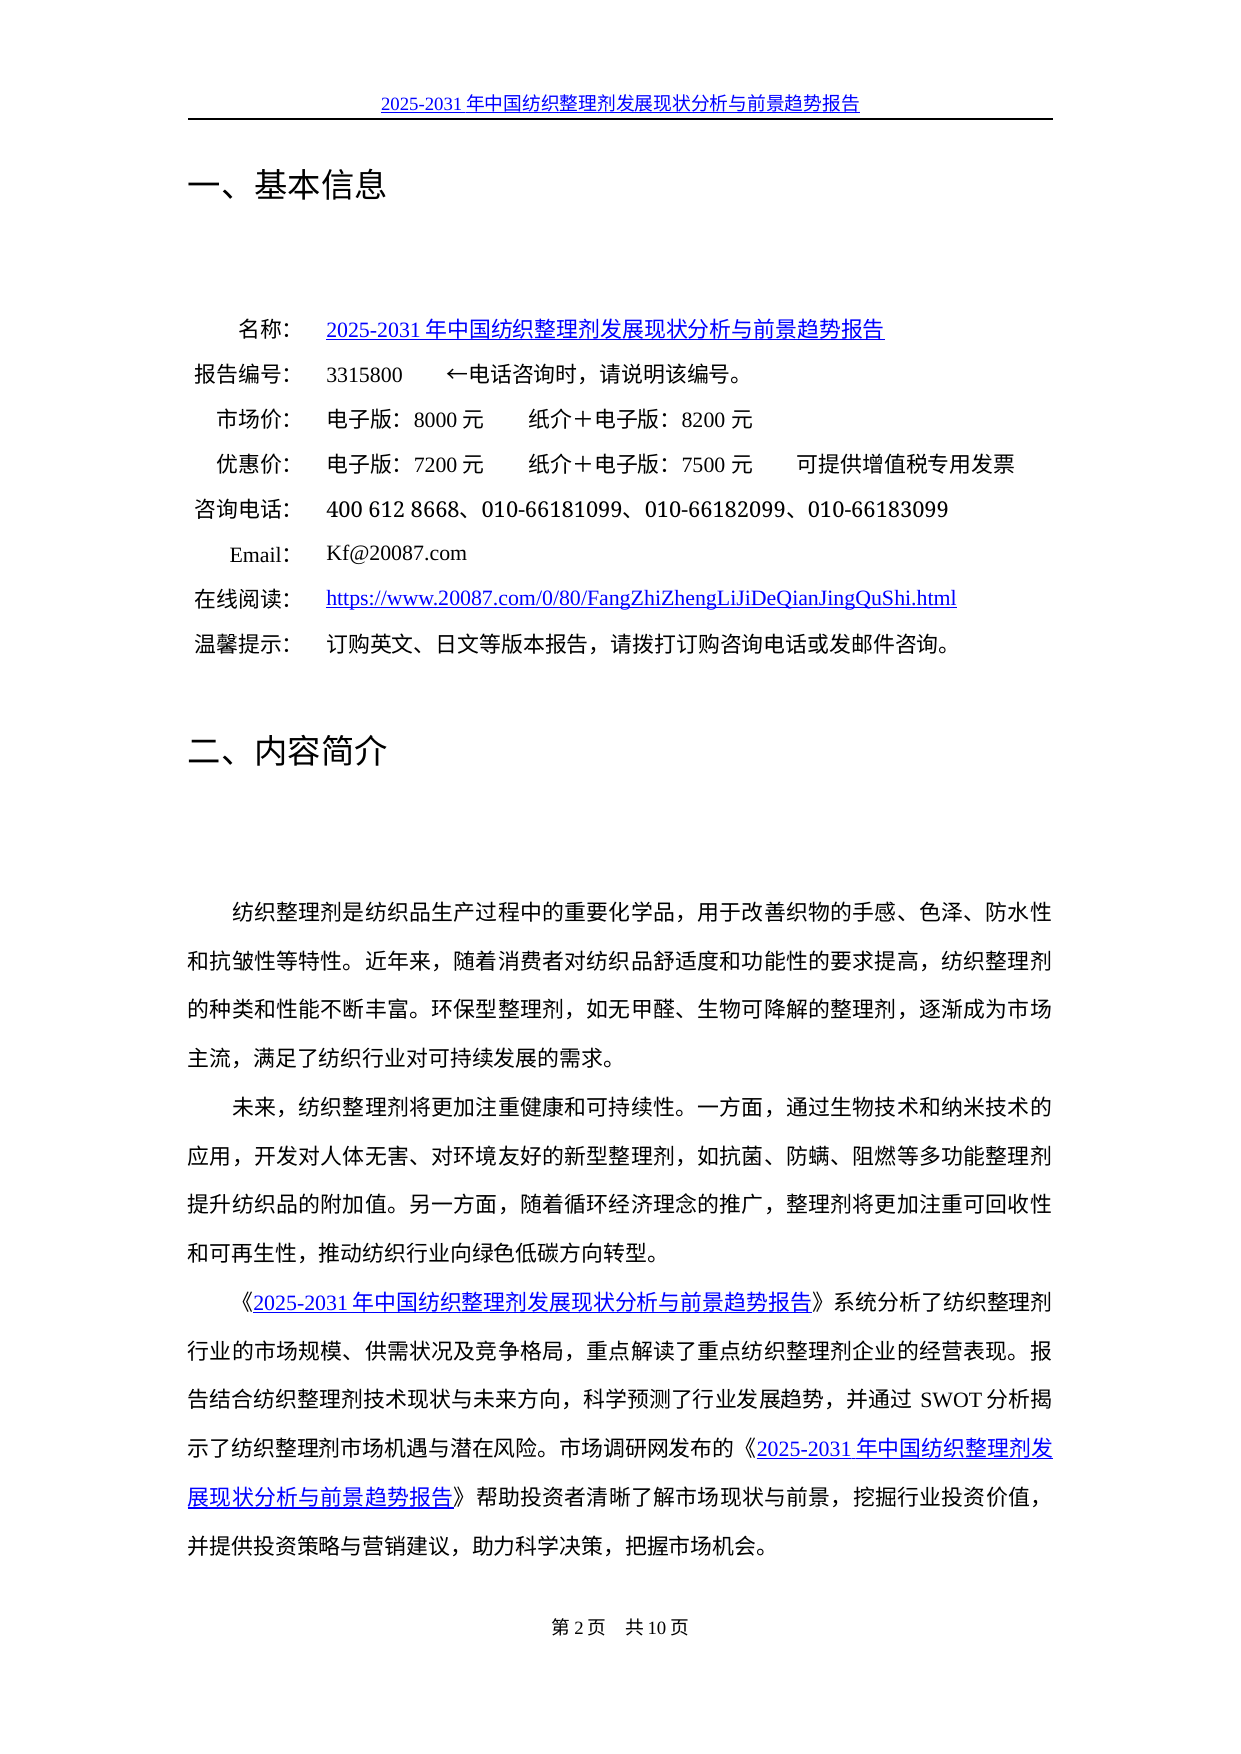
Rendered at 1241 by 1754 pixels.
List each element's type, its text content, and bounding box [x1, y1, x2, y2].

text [187, 894, 1053, 1561]
table_cell 400 612 8668、010-66181099、010-66182099、010-66183099 [315, 492, 1073, 537]
table_cell 咨询电话： [167, 492, 315, 537]
table_cell 报告编号： [167, 357, 315, 402]
title 一、基本信息 [187, 150, 1053, 215]
table_cell 电子版：7200 元 纸介＋电子版：7500 元 可提供增值税专用发票 [315, 447, 1073, 492]
table_header 名称： [167, 312, 315, 357]
table_cell Kf@20087.com [315, 537, 1073, 582]
title 二、内容简介 [187, 717, 1053, 782]
table_cell 3315800 ←电话咨询时，请说明该编号。 [315, 357, 1073, 402]
table_cell 订购英文、日文等版本报告，请拨打订购咨询电话或发邮件咨询。 [315, 627, 1073, 672]
table_cell 在线阅读： [167, 582, 315, 627]
table_cell Email： [167, 537, 315, 582]
table_cell 优惠价： [167, 447, 315, 492]
table_cell 温馨提示： [167, 627, 315, 672]
table_header 2025-2031年中国纺织整理剂发展现状分析与前景趋势报告 [315, 312, 1073, 357]
table_cell [315, 582, 1073, 627]
table_cell 电子版：8000 元 纸介＋电子版：8200 元 [315, 402, 1073, 447]
table_cell 市场价： [167, 402, 315, 447]
